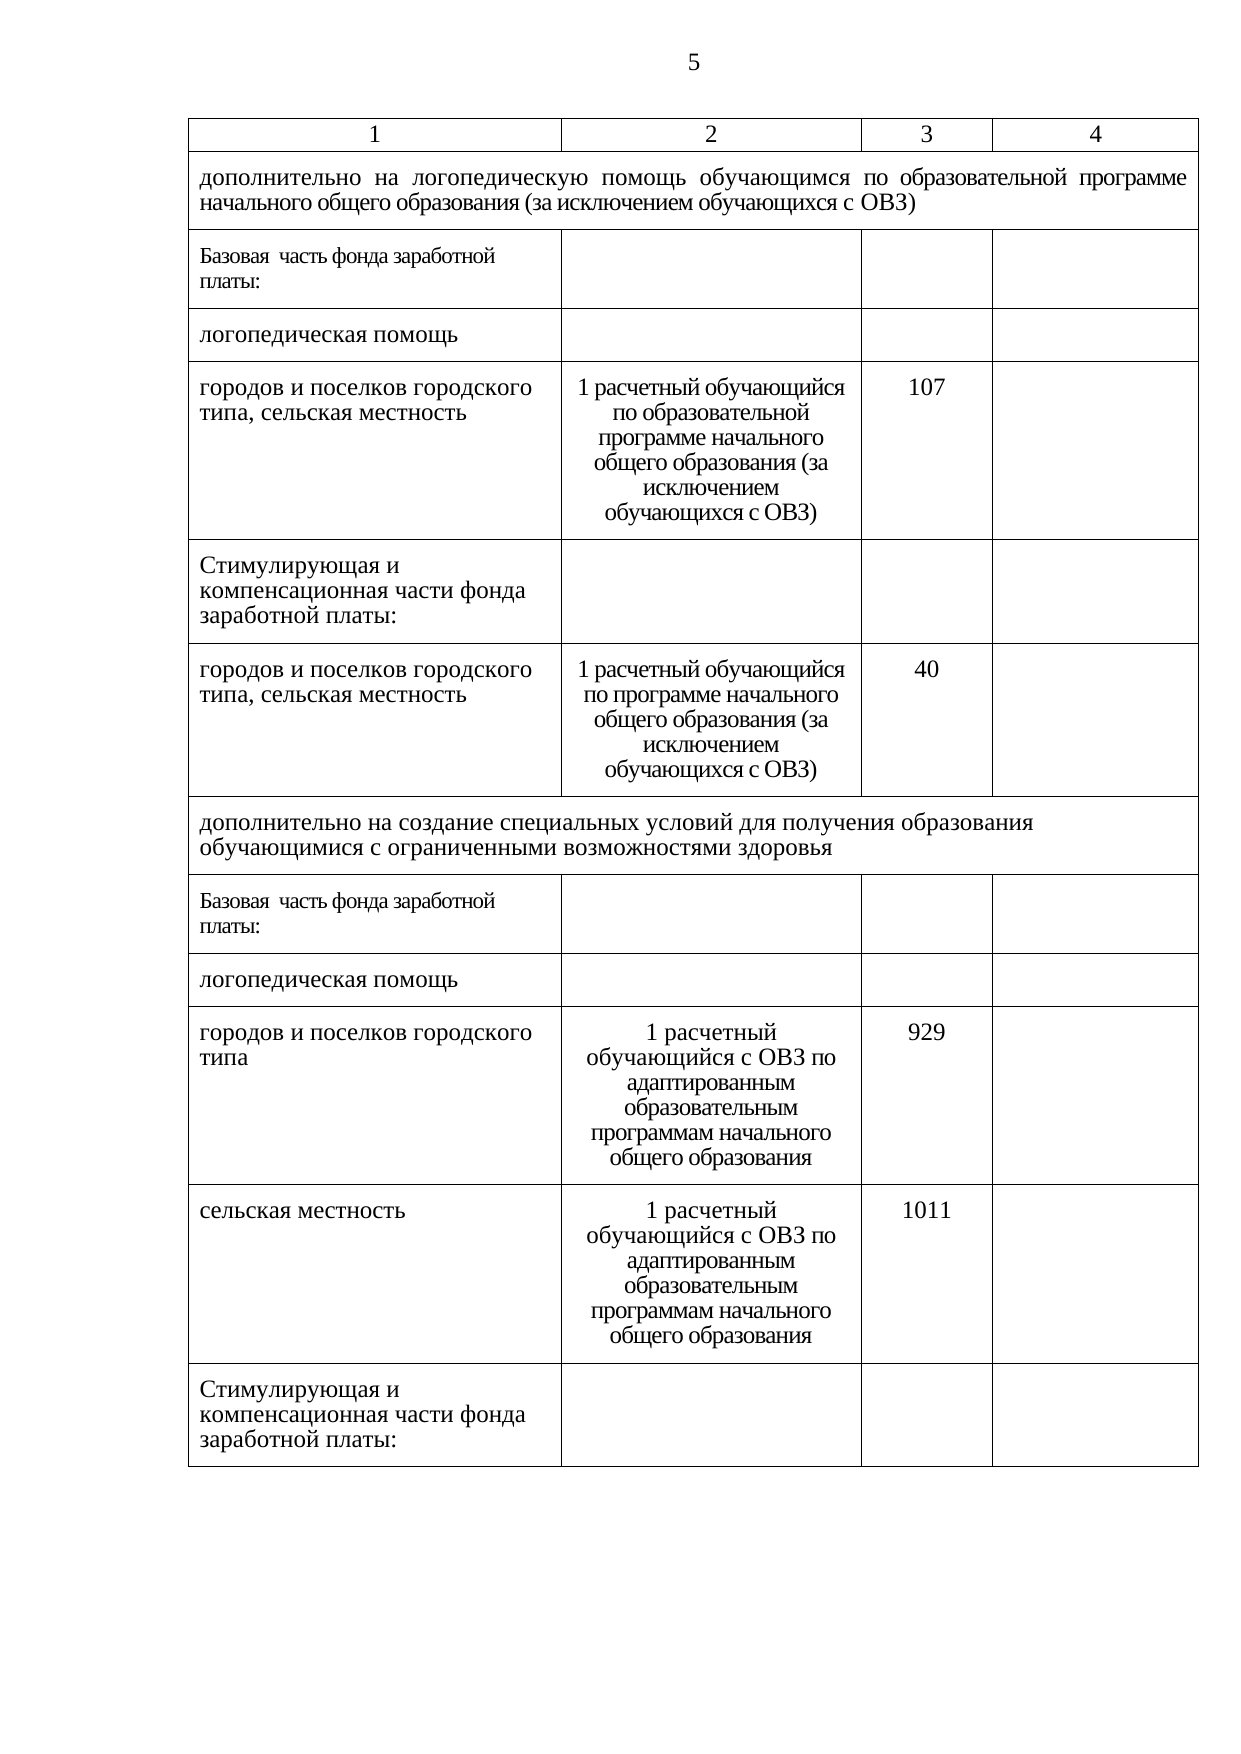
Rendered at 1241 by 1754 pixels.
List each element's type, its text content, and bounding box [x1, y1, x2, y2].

table_cell [562, 1364, 861, 1466]
table_cell [562, 540, 861, 642]
table_cell городов и поселков городского типа, сельская местность [189, 644, 561, 796]
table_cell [562, 1185, 861, 1362]
table_cell [993, 954, 1198, 1006]
table_cell городов и поселков городского типа [189, 1007, 561, 1184]
table_cell [862, 540, 992, 642]
table_cell 40 [862, 644, 992, 796]
table_cell логопедическая помощь [189, 309, 561, 361]
table_cell дополнительно на логопедическую помощь обучающимся по образовательной программе начального общего образования (за исключением обучающихся с ОВЗ) [189, 152, 1198, 229]
table_cell Базовая часть фонда заработной платы: [189, 230, 561, 307]
table_cell логопедическая помощь [189, 954, 561, 1006]
table_cell Базовая часть фонда заработной платы: [189, 875, 561, 952]
table_cell [993, 309, 1198, 361]
table_cell 1 расчетный обучающийся по образовательной программе начального общего образования (за исключением обучающихся с ОВЗ) [562, 362, 861, 539]
table_cell [993, 362, 1198, 539]
table_cell 929 [862, 1007, 992, 1184]
table_cell [993, 230, 1198, 307]
table_cell 1011 [862, 1185, 992, 1362]
table_cell городов и поселков городского типа, сельская местность [189, 362, 561, 539]
table_cell [562, 875, 861, 952]
table_cell [993, 1185, 1198, 1362]
table_cell Стимулирующая и компенсационная части фонда заработной платы: [189, 1364, 561, 1466]
table_cell [862, 309, 992, 361]
table_header 4 [993, 119, 1198, 151]
table_cell [862, 954, 992, 1006]
table_cell [562, 230, 861, 307]
table_cell [993, 1364, 1198, 1466]
table_cell 1 расчетный обучающийся с ОВЗ по адаптированным образовательным программам начального общего образования [562, 1007, 861, 1184]
table_cell [993, 875, 1198, 952]
table_cell [862, 875, 992, 952]
table_cell [862, 230, 992, 307]
table_cell [993, 540, 1198, 642]
table_cell 1 расчетный обучающийся по программе начального общего образования (за исключением обучающихся с ОВЗ) [562, 644, 861, 796]
table_header 2 [562, 119, 861, 151]
table_cell [562, 309, 861, 361]
table_cell дополнительно на создание специальных условий для получения образования обучающимися с ограниченными возможностями здоровья [189, 797, 1198, 874]
table_cell сельская местность [189, 1185, 561, 1362]
table_cell [562, 954, 861, 1006]
table_header 1 [189, 119, 561, 151]
table_cell [862, 1364, 992, 1466]
table_header 3 [862, 119, 992, 151]
table_cell [993, 1007, 1198, 1184]
table_cell Стимулирующая и компенсационная части фонда заработной платы: [189, 540, 561, 642]
table_cell 107 [862, 362, 992, 539]
table_cell [993, 644, 1198, 796]
